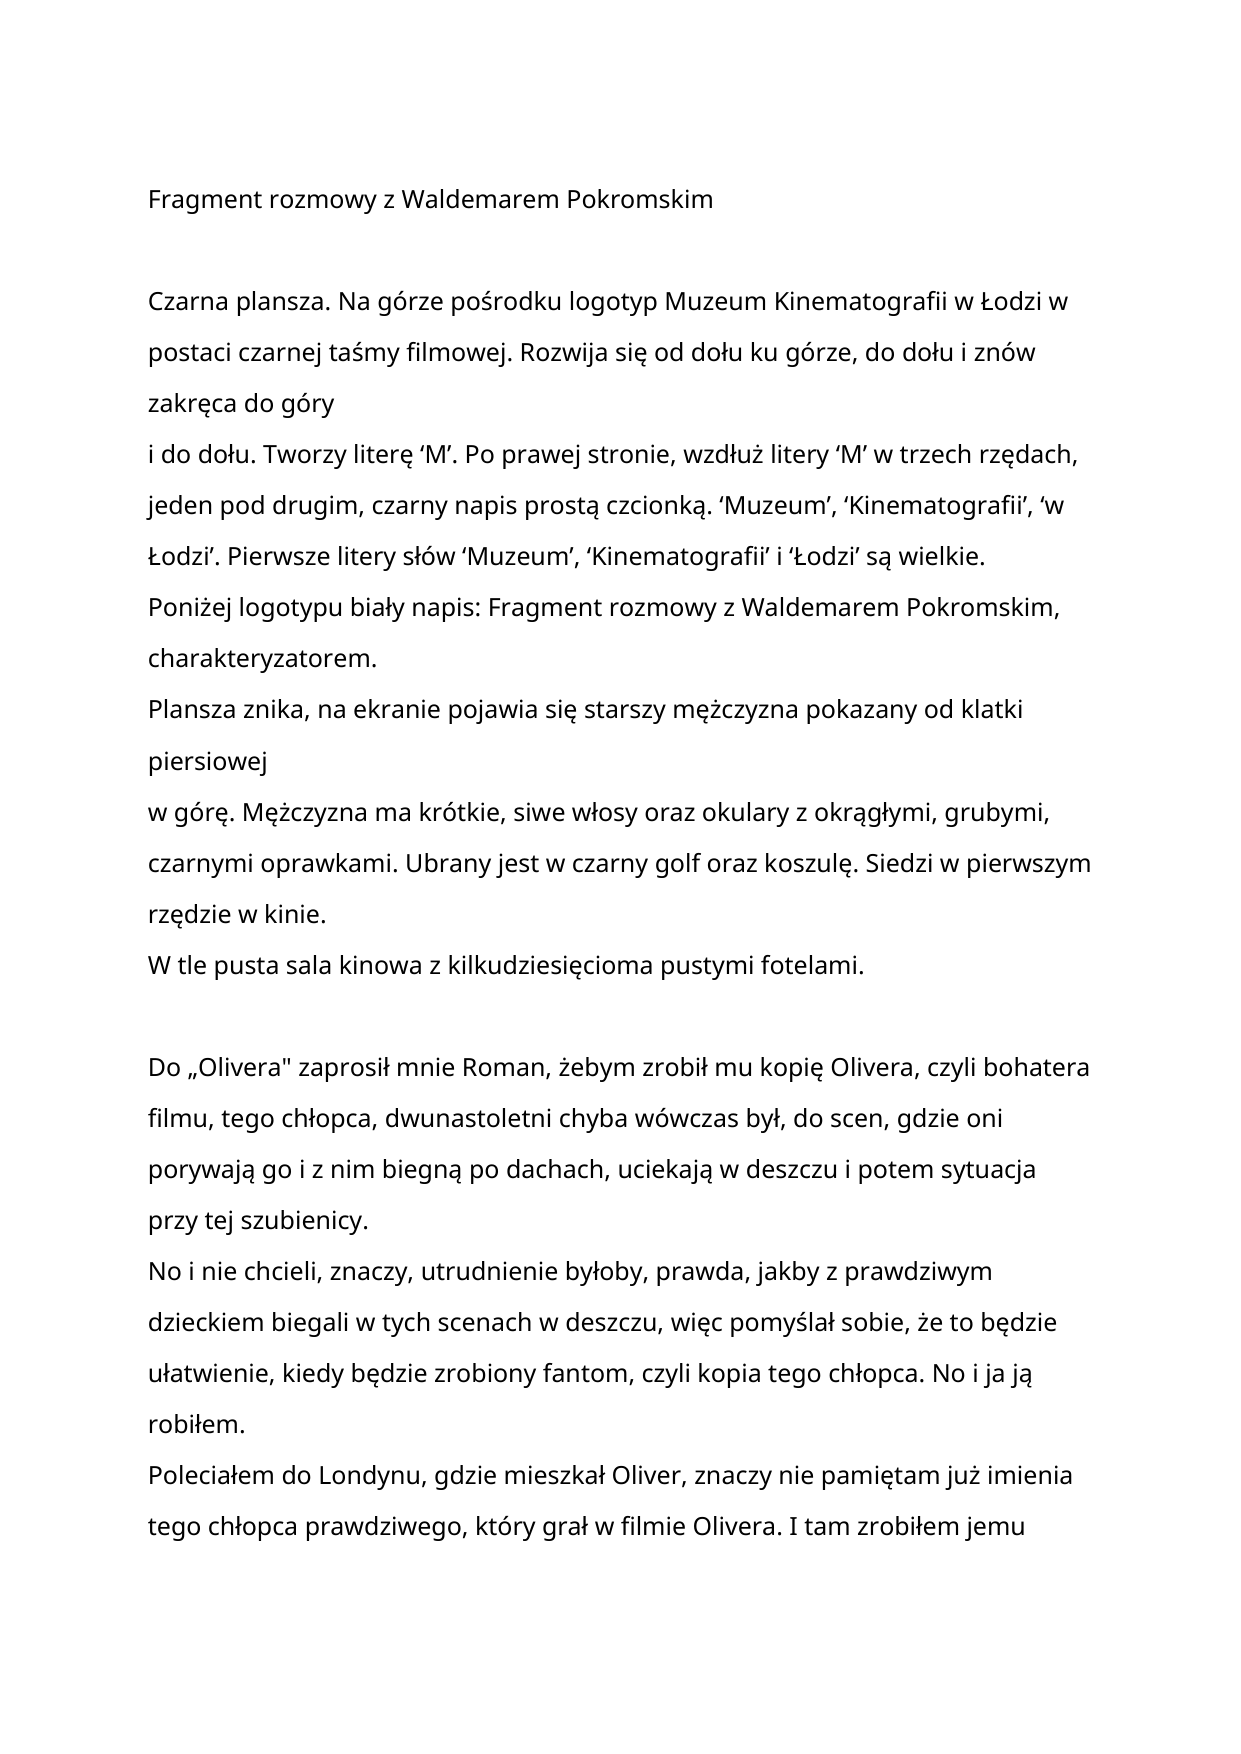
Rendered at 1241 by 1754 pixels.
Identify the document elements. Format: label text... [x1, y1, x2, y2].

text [148, 1458, 1093, 1543]
text Fragment rozmowy z Waldemarem Pokromskim [148, 182, 1093, 216]
text Do „Olivera" zaprosił mnie Roman, żebym zrobił mu kopię Olivera, czyli bohatera filmu, tego chłopca, dwunastoletni chyba wówczas był, do scen, gdzie oni porywają go i z nim biegną po dachach, uciekają w deszczu i potem sytuacja przy tej szubienicy. No i nie chcieli, znaczy, utrudnienie byłoby, prawda, jakby z prawdziwym dzieckiem biegali w tych scenach w deszczu, więc pomyślał sobie, że to będzie ułatwienie, kiedy będzie zrobiony fantom, czyli kopia tego chłopca. No i ja ją robiłem. [148, 1049, 1093, 1441]
text Plansza znika, na ekranie pojawia się starszy mężczyzna pokazany od klatki piersiowej w górę. Mężczyzna ma krótkie, siwe włosy oraz okulary z okrągłymi, grubymi, czarnymi oprawkami. Ubrany jest w czarny golf oraz koszulę. Siedzi w pierwszym rzędzie w kinie. [148, 692, 1093, 930]
text Czarna plansza. Na górze pośrodku logotyp Muzeum Kinematografii w Łodzi w postaci czarnej taśmy filmowej. Rozwija się od dołu ku górze, do dołu i znów zakręca do góry i do dołu. Tworzy literę ‘M’. Po prawej stronie, wzdłuż litery ‘M’ w trzech rzędach, jeden pod drugim, czarny napis prostą czcionką. ‘Muzeum’, ‘Kinematografii’, ‘w Łodzi’. Pierwsze litery słów ‘Muzeum’, ‘Kinematografii’ i ‘Łodzi’ są wielkie. [148, 284, 1093, 573]
text W tle pusta sala kinowa z kilkudziesięcioma pustymi fotelami. [148, 947, 1093, 981]
text Poniżej logotypu biały napis: Fragment rozmowy z Waldemarem Pokromskim, charakteryzatorem. [148, 590, 1093, 675]
